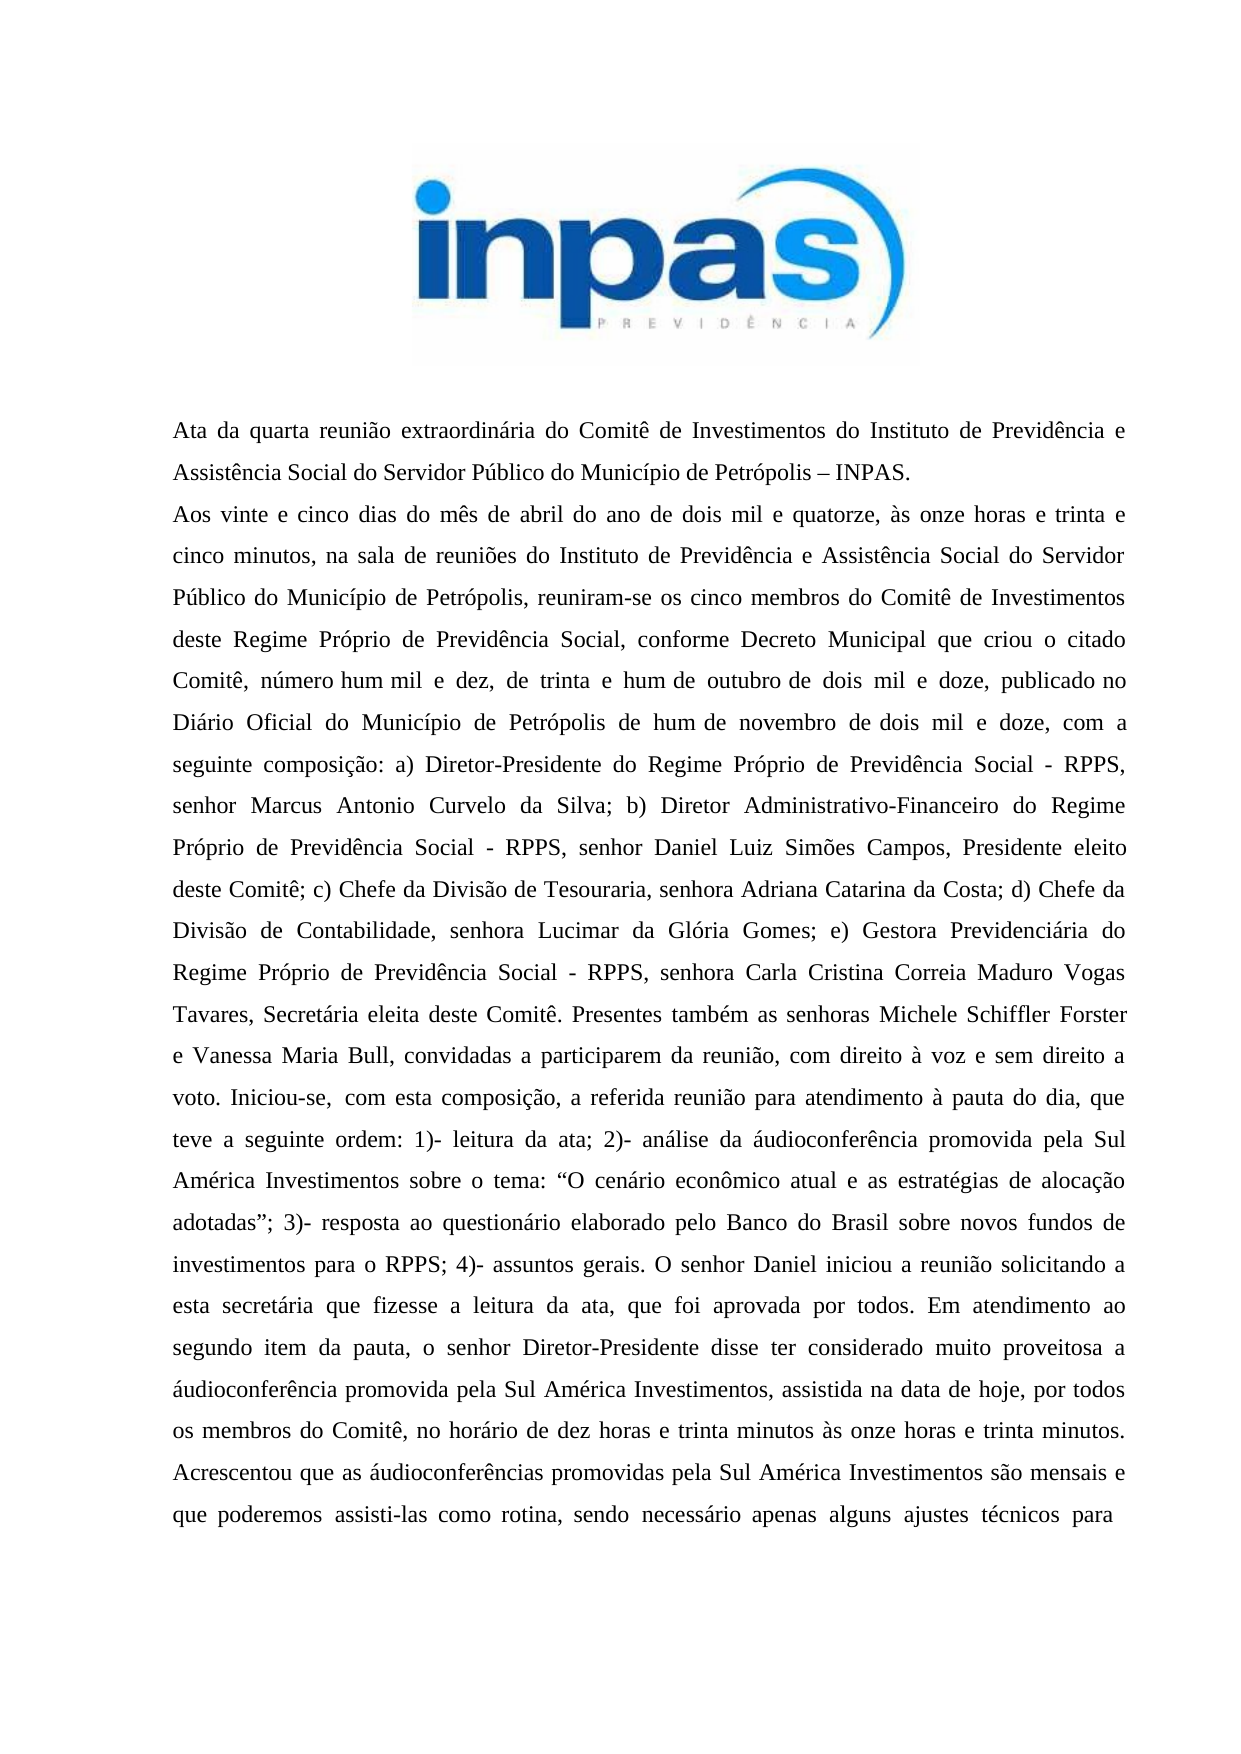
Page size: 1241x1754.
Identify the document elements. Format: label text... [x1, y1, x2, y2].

text Aos vinte e cinco dias do mês de abril do ano de dois mil e quatorze, às onze horas e trinta e cinco minutos, na sala de reuniões do Instituto de Previdência e Assistência Social do Servidor Público do Município de Petrópolis, reuniram-se os cinco membros do Comitê de Investimentos deste Regime Próprio de Previdência Social, conforme Decreto Municipal que criou o citado Comitê, número hum mil e dez, de trinta e hum de outubro de dois mil e doze, publicado no Diário Oficial do Município de Petrópolis de hum de novembro de dois mil e doze, com a seguinte composição: a) Diretor-Presidente do Regime Próprio de Previdência Social - RPPS, senhor Marcus Antonio Curvelo da Silva; b) Diretor Administrativo-Financeiro do Regime Próprio de Previdência Social - RPPS, senhor Daniel Luiz Simões Campos, Presidente eleito deste Comitê; c) Chefe da Divisão de Tesouraria, senhora Adriana Catarina da Costa; d) Chefe da Divisão de Contabilidade, senhora Lucimar da Glória Gomes; e) Gestora Previdenciária do Regime Próprio de Previdência Social - RPPS, senhora Carla Cristina Correia Maduro Vogas Tavares, Secretária eleita deste Comitê. Presentes também as senhoras Michele Schiffler Forster e Vanessa Maria Bull, convidadas a participarem da reunião, com direito à voz e sem direito a voto. Iniciou-se, com esta composição, a referida reunião para atendimento à pauta do dia, que teve a seguinte ordem: 1)- leitura da ata; 2)- análise da áudioconferência promovida pela Sul América Investimentos sobre o tema: “O cenário econômico atual e as estratégias de alocação adotadas”; 3)- resposta ao questionário elaborado pelo Banco do Brasil sobre novos fundos de investimentos para o RPPS; 4)- assuntos gerais. O senhor Daniel iniciou a reunião solicitando a esta secretária que fizesse a leitura da ata, que foi aprovada por todos. Em atendimento ao segundo item da pauta, o senhor Diretor-Presidente disse ter considerado muito proveitosa a áudioconferência promovida pela Sul América Investimentos, assistida na data de hoje, por todos os membros do Comitê, no horário de dez horas e trinta minutos às onze horas e trinta minutos. Acrescentou que as áudioconferências promovidas pela Sul América Investimentos são mensais e que poderemos assisti-las como rotina, sendo necessário apenas alguns ajustes técnicos para [172, 499, 1127, 1527]
text Ata da quarta reunião extraordinária do Comitê de Investimentos do Instituto de Previdência e Assistência Social do Servidor Público do Município de Petrópolis – INPAS. [172, 416, 1127, 485]
picture [411, 143, 920, 366]
